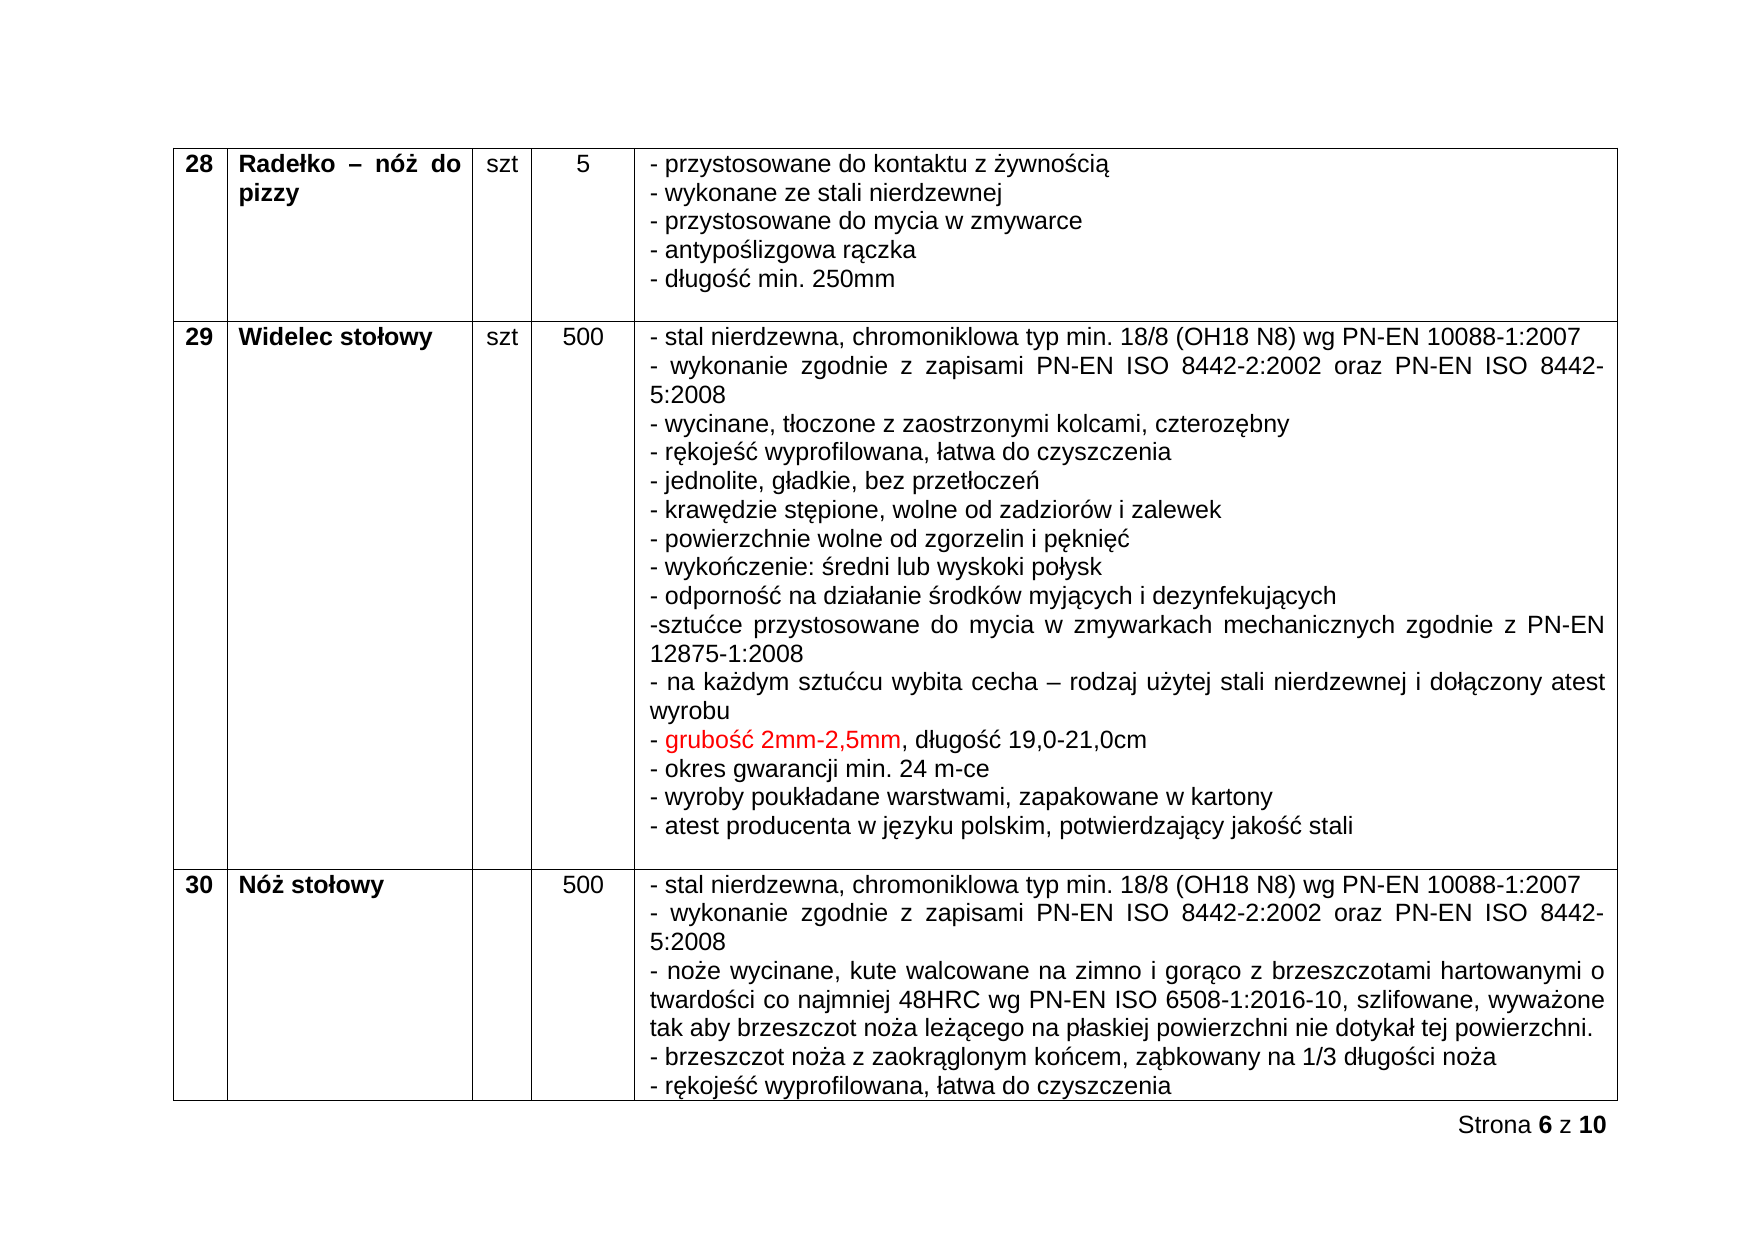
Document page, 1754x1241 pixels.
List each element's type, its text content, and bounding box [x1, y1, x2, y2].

table_cell 30 [174, 870, 227, 1099]
table_cell szt [473, 322, 531, 868]
table_cell Nóż stołowy [228, 870, 472, 1099]
table_cell Widelec stołowy [228, 322, 472, 868]
table_cell 500 [532, 322, 634, 868]
table_cell 5 [532, 149, 634, 321]
table_cell 28 [174, 149, 227, 321]
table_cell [635, 870, 1617, 1099]
table_cell - przystosowane do kontaktu z żywnością - wykonane ze stali nierdzewnej - przystosowane do mycia w zmywarce - antypoślizgowa rączka - długość min. 250mm [635, 149, 1617, 321]
table_cell Radełko – nóż do pizzy [228, 149, 472, 321]
table_cell - stal nierdzewna, chromoniklowa typ min. 18/8 (OH18 N8) wg PN-EN 10088-1:2007 - wykonanie zgodnie z zapisami PN-EN ISO 8442-2:2002 oraz PN-EN ISO 8442-5:2008 - wycinane, tłoczone z zaostrzonymi kolcami, czterozębny - rękojeść wyprofilowana, łatwa do czyszczenia - jednolite, gładkie, bez przetłoczeń - krawędzie stępione, wolne od zadziorów i zalewek - powierzchnie wolne od zgorzelin i pęknięć - wykończenie: średni lub wyskoki połysk - odporność na działanie środków myjących i dezynfekujących -sztućce przystosowane do mycia w zmywarkach mechanicznych zgodnie z PN-EN 12875-1:2008 - na każdym sztućcu wybita cecha – rodzaj użytej stali nierdzewnej i dołączony atest wyrobu - grubość 2mm-2,5mm, długość 19,0-21,0cm - okres gwarancji min. 24 m-ce - wyroby poukładane warstwami, zapakowane w kartony - atest producenta w języku polskim, potwierdzający jakość stali [635, 322, 1617, 868]
table_cell 500 [532, 870, 634, 1099]
table_cell [473, 870, 531, 1099]
table_cell 29 [174, 322, 227, 868]
table_cell szt [473, 149, 531, 321]
